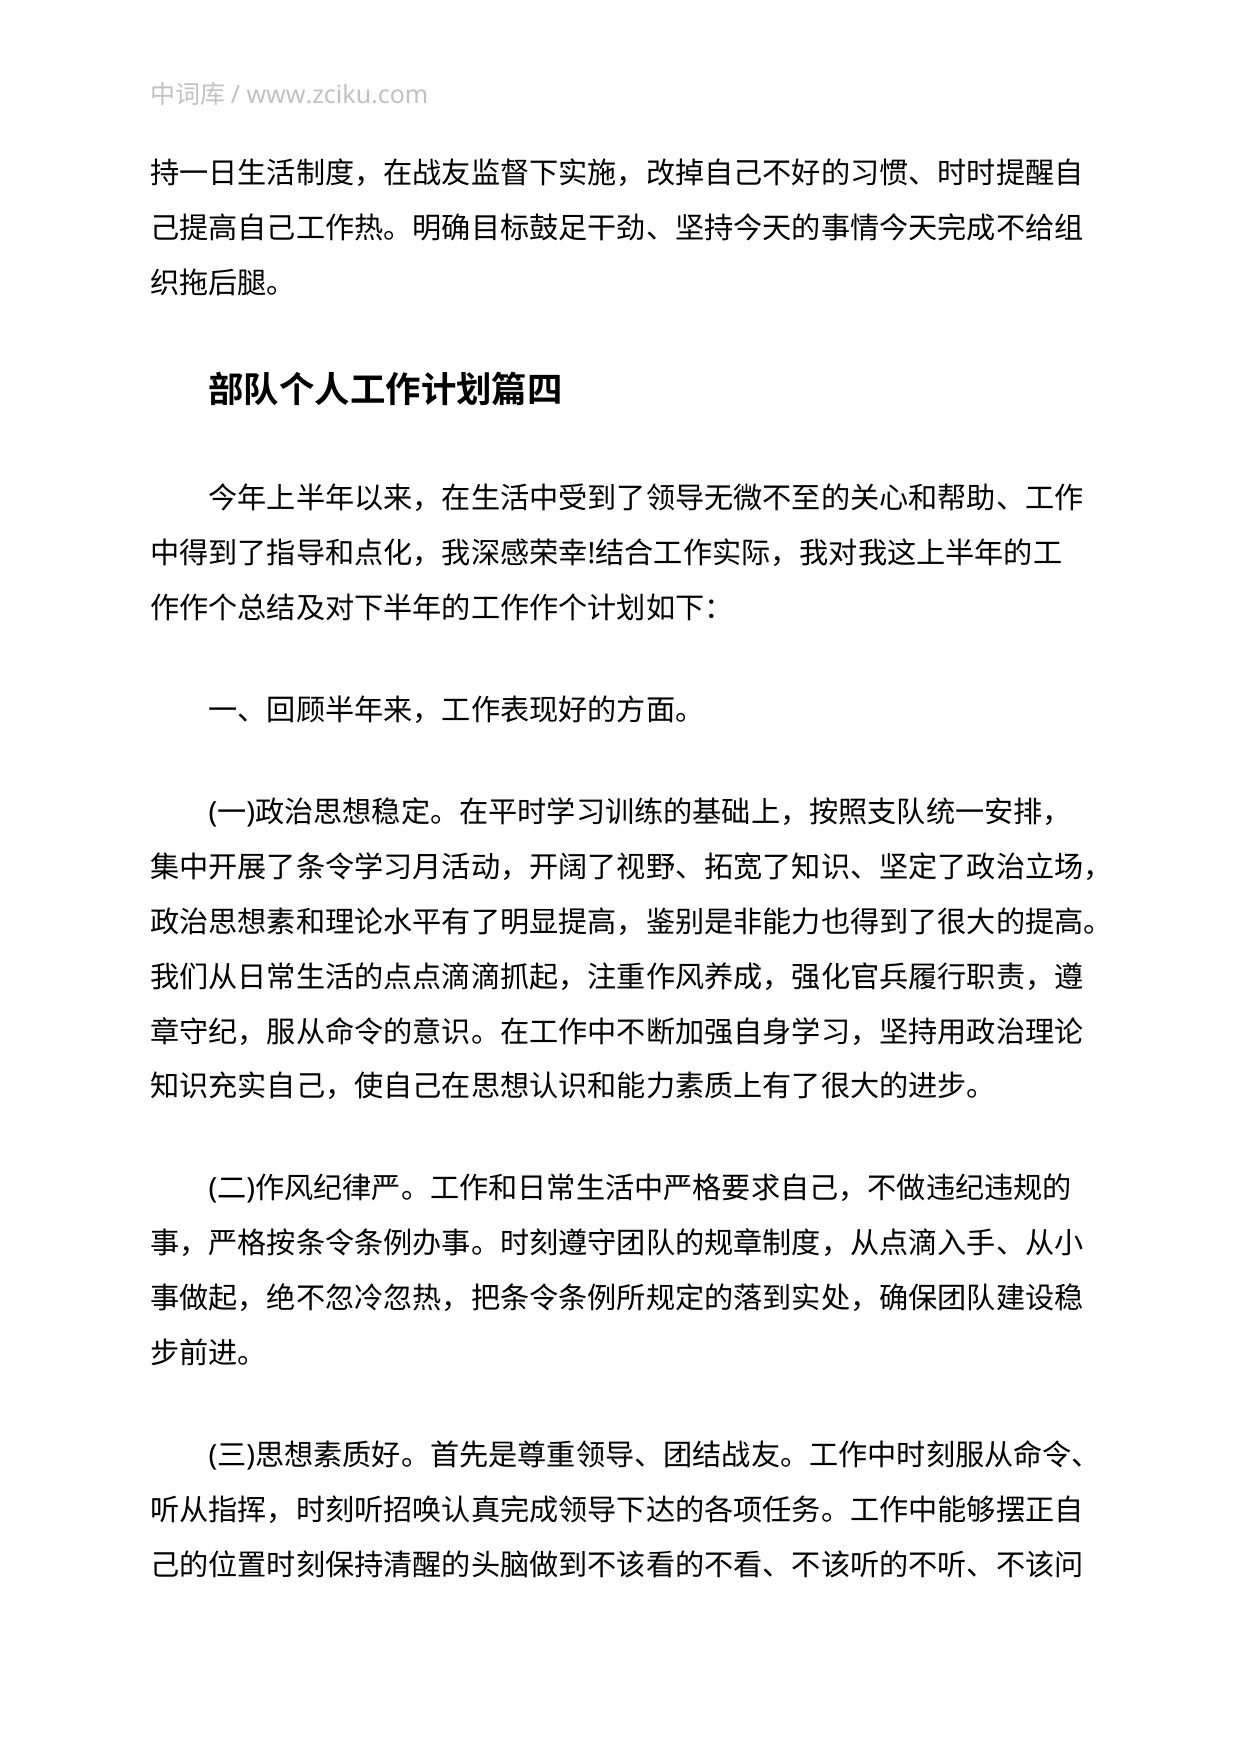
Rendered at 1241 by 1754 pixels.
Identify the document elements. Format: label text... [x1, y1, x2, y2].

text (二)作风纪律严。工作和日常生活中严格要求自己，不做违纪违规的事，严格按条令条例办事。时刻遵守团队的规章制度，从点滴入手、从小事做起，绝不忽冷忽热，把条令条例所规定的落到实处，确保团队建设稳步前进。 [150, 1165, 1090, 1372]
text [150, 1431, 1090, 1583]
text 部队个人工作计划篇四 [150, 362, 1090, 413]
text (一)政治思想稳定。在平时学习训练的基础上，按照支队统一安排，集中开展了条令学习月活动，开阔了视野、拓宽了知识、坚定了政治立场，政治思想素和理论水平有了明显提高，鉴别是非能力也得到了很大的提高。我们从日常生活的点点滴滴抓起，注重作风养成，强化官兵履行职责，遵章守纪，服从命令的意识。在工作中不断加强自身学习，坚持用政治理论知识充实自己，使自己在思想认识和能力素质上有了很大的进步。 [150, 788, 1090, 1105]
text 今年上半年以来，在生活中受到了领导无微不至的关心和帮助、工作中得到了指导和点化，我深感荣幸!结合工作实际，我对我这上半年的工作作个总结及对下半年的工作作个计划如下： [150, 475, 1090, 627]
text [150, 150, 1090, 302]
text 一、回顾半年来，工作表现好的方面。 [150, 687, 1090, 729]
